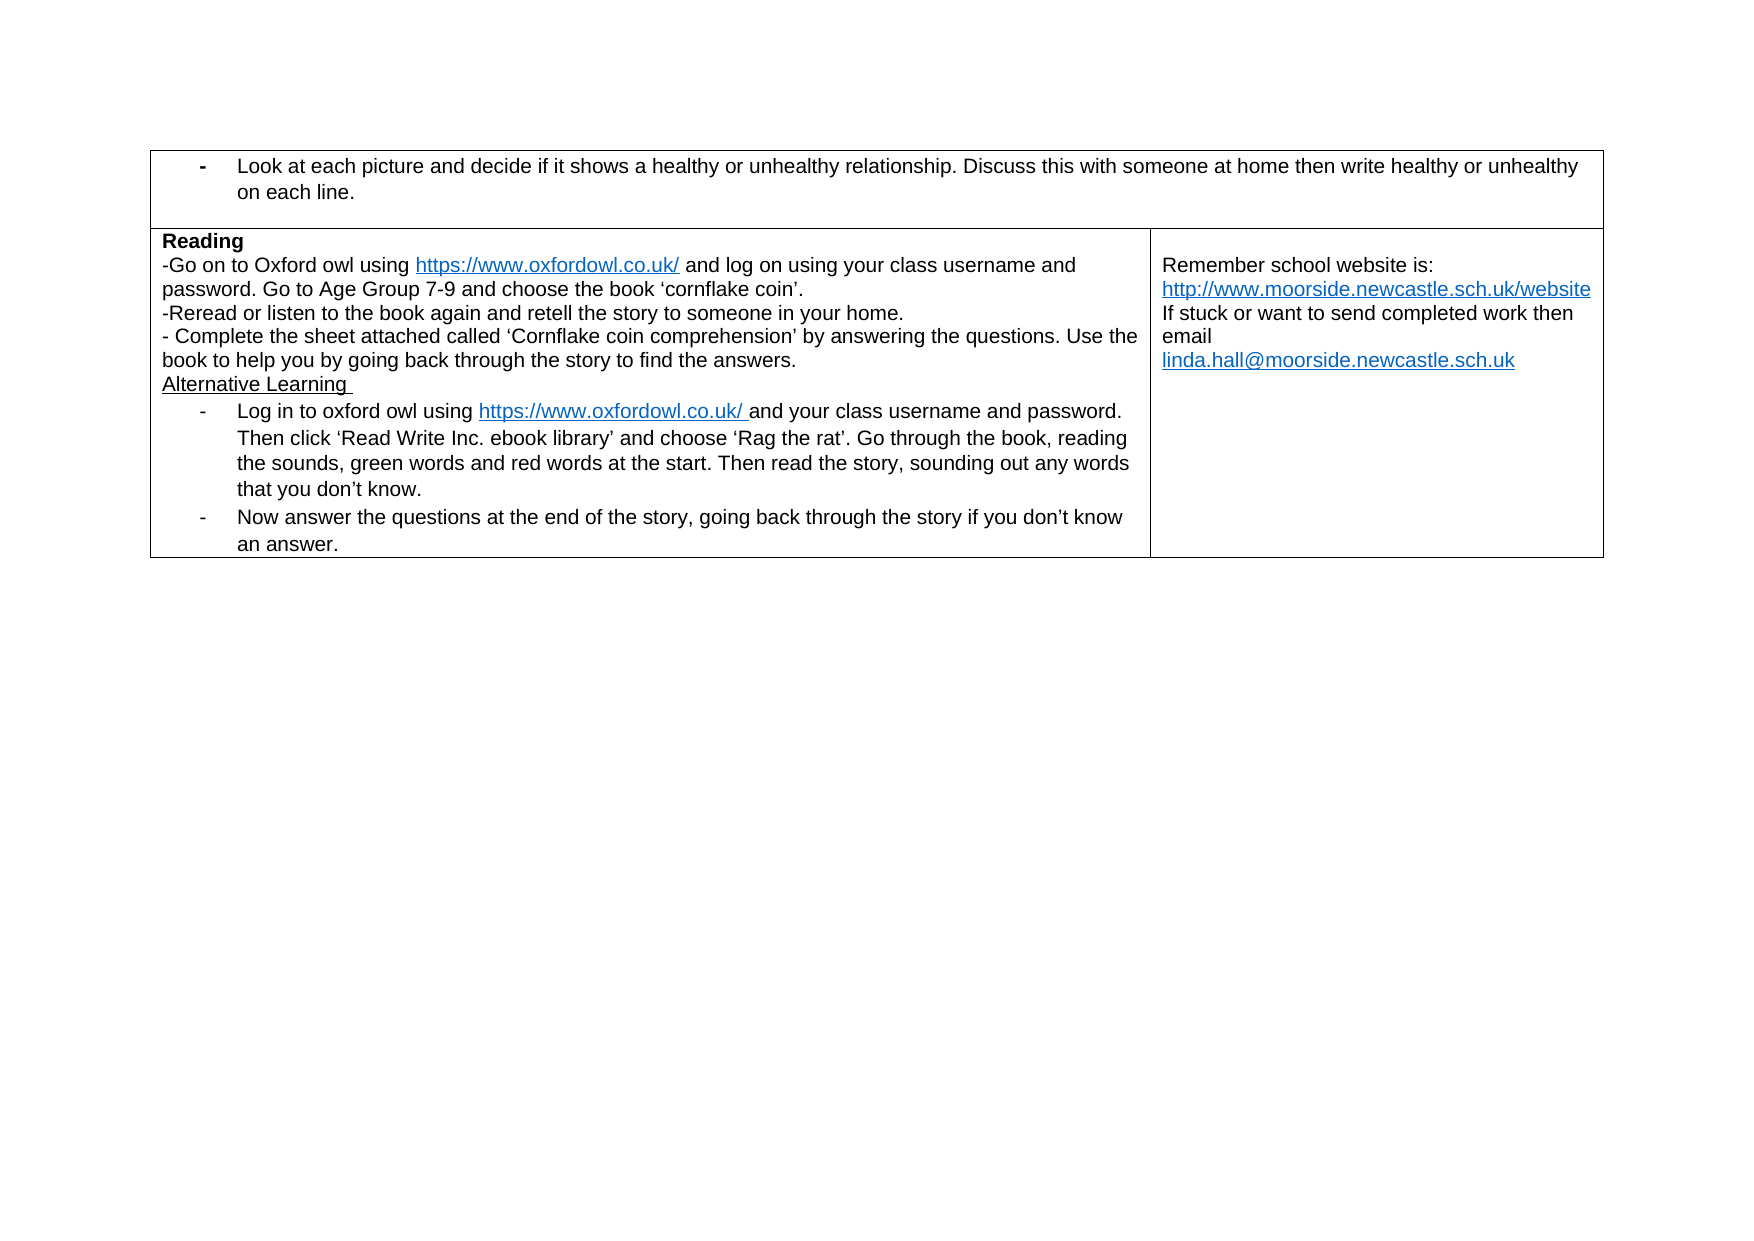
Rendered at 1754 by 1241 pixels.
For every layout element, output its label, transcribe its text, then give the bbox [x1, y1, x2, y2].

table_cell Remember school website is: http://www.moorside.newcastle.sch.uk/website If stuck or want to send completed work then email linda.hall@moorside.newcastle.sch.uk [1151, 229, 1603, 557]
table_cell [151, 151, 1603, 227]
table_cell Reading -Go on to Oxford owl using https://www.oxfordowl.co.uk/ and log on using your class username and password. Go to Age Group 7-9 and choose the book ‘cornflake coin’. -Reread or listen to the book again and retell the story to someone in your home. - Complete the sheet attached called ‘Cornflake coin comprehension’ by answering the questions. Use the book to help you by going back through the story to find the answers. Alternative Learning Log in to oxford owl using https://www.oxfordowl.co.uk/ and your class username and password. Then click ‘Read Write Inc. ebook library’ and choose ‘Rag the rat’. Go through the book, reading the sounds, green words and red words at the start. Then read the story, sounding out any words that you don’t know. Now answer the questions at the end of the story, going back through the story if you don’t know an answer. [151, 229, 1150, 557]
